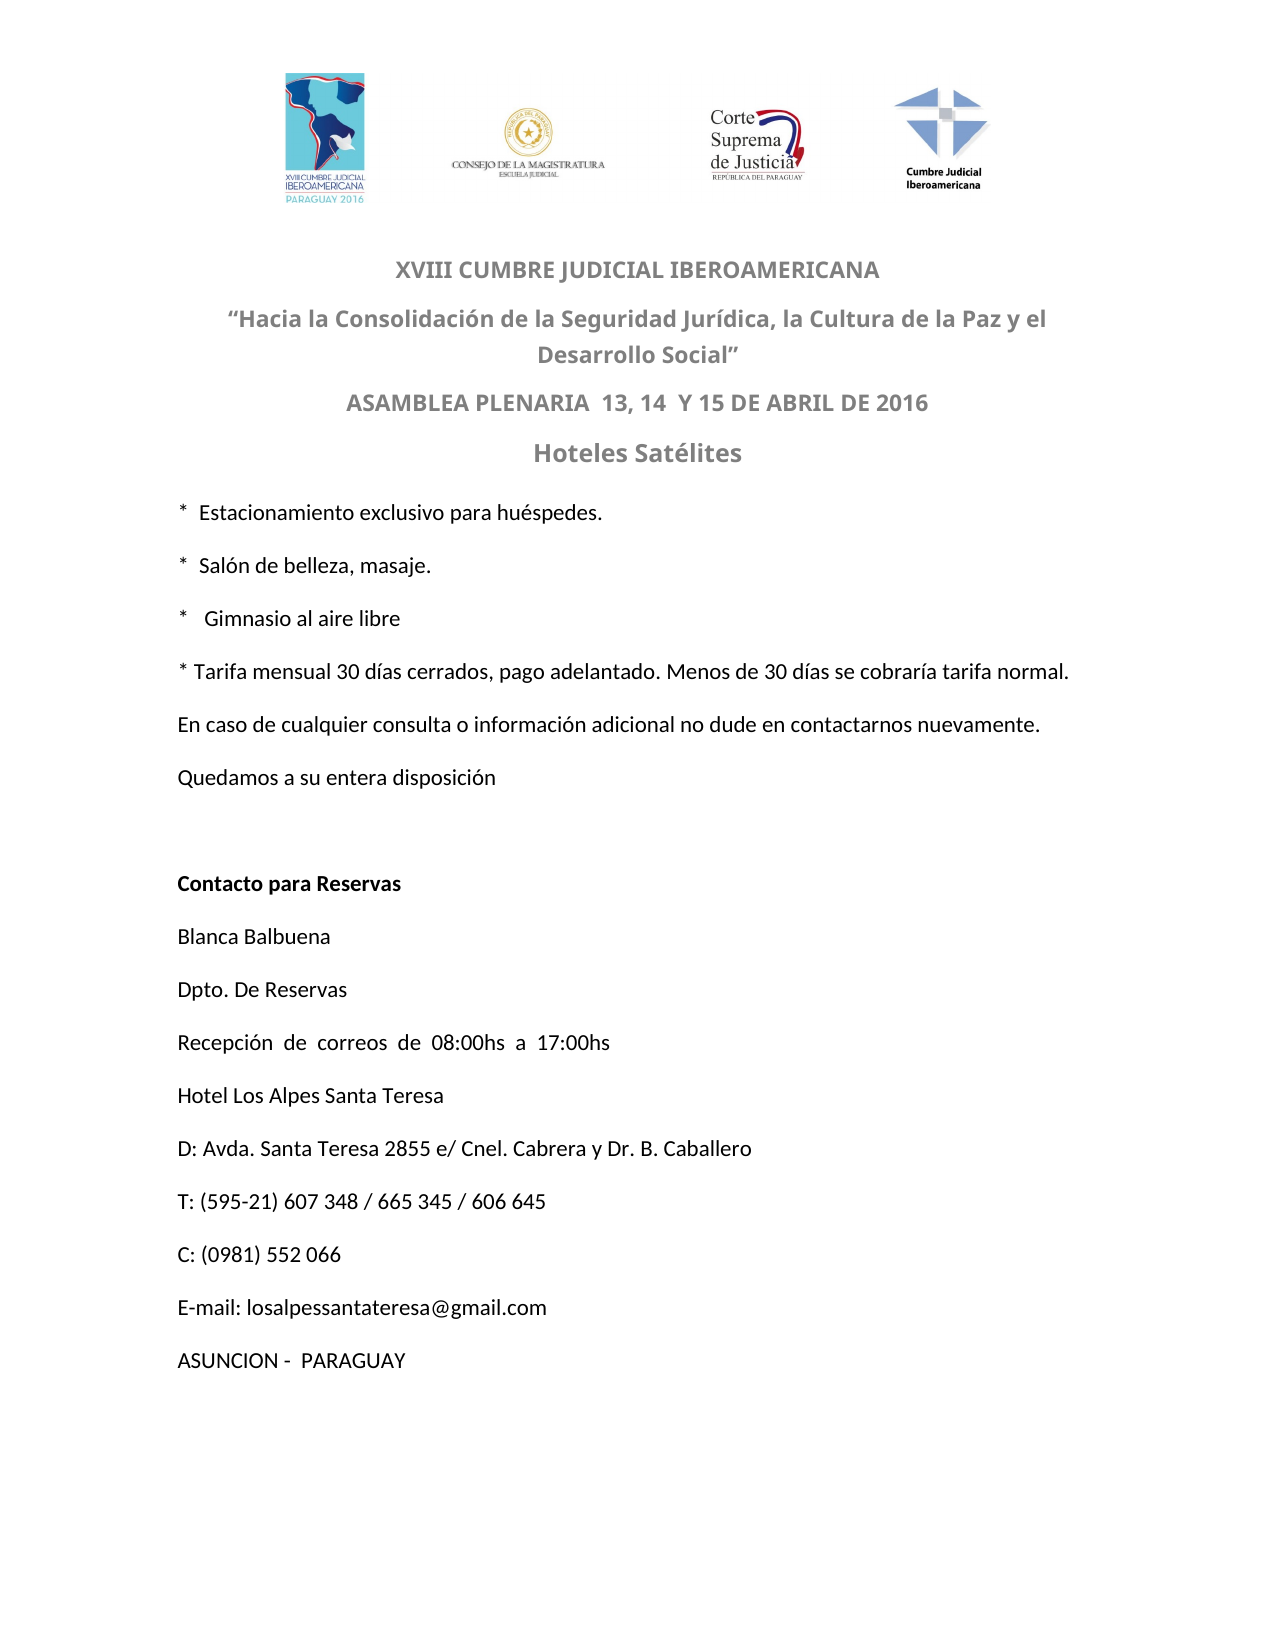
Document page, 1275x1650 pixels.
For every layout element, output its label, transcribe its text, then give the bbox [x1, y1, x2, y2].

text En caso de cualquier consulta o información adicional no dude en contactarnos nuevamente. [177, 710, 1098, 738]
text Hotel Los Alpes Santa Teresa [177, 1081, 1098, 1109]
picture [283, 73, 992, 203]
text D: Avda. Santa Teresa 2855 e/ Cnel. Cabrera y Dr. B. Caballero [177, 1134, 1098, 1162]
text ASUNCION - PARAGUAY [177, 1346, 1098, 1374]
text T: (595-21) 607 348 / 665 345 / 606 645 [177, 1187, 1098, 1215]
text * Tarifa mensual 30 días cerrados, pago adelantado. Menos de 30 días se cobraría tarifa normal. [177, 657, 1098, 685]
text * Estacionamiento exclusivo para huéspedes. [177, 498, 1098, 526]
text Contacto para Reservas [177, 869, 1098, 897]
text * Gimnasio al aire libre [177, 604, 1098, 632]
text Recepción de correos de 08:00hs a 17:00hs [177, 1028, 1098, 1056]
text Quedamos a su entera disposición [177, 763, 1098, 791]
text C: (0981) 552 066 [177, 1240, 1098, 1268]
text * Salón de belleza, masaje. [177, 551, 1098, 579]
text Dpto. De Reservas [177, 975, 1098, 1003]
text Blanca Balbuena [177, 922, 1098, 950]
text E-mail: losalpessantateresa@gmail.com [177, 1293, 1098, 1321]
